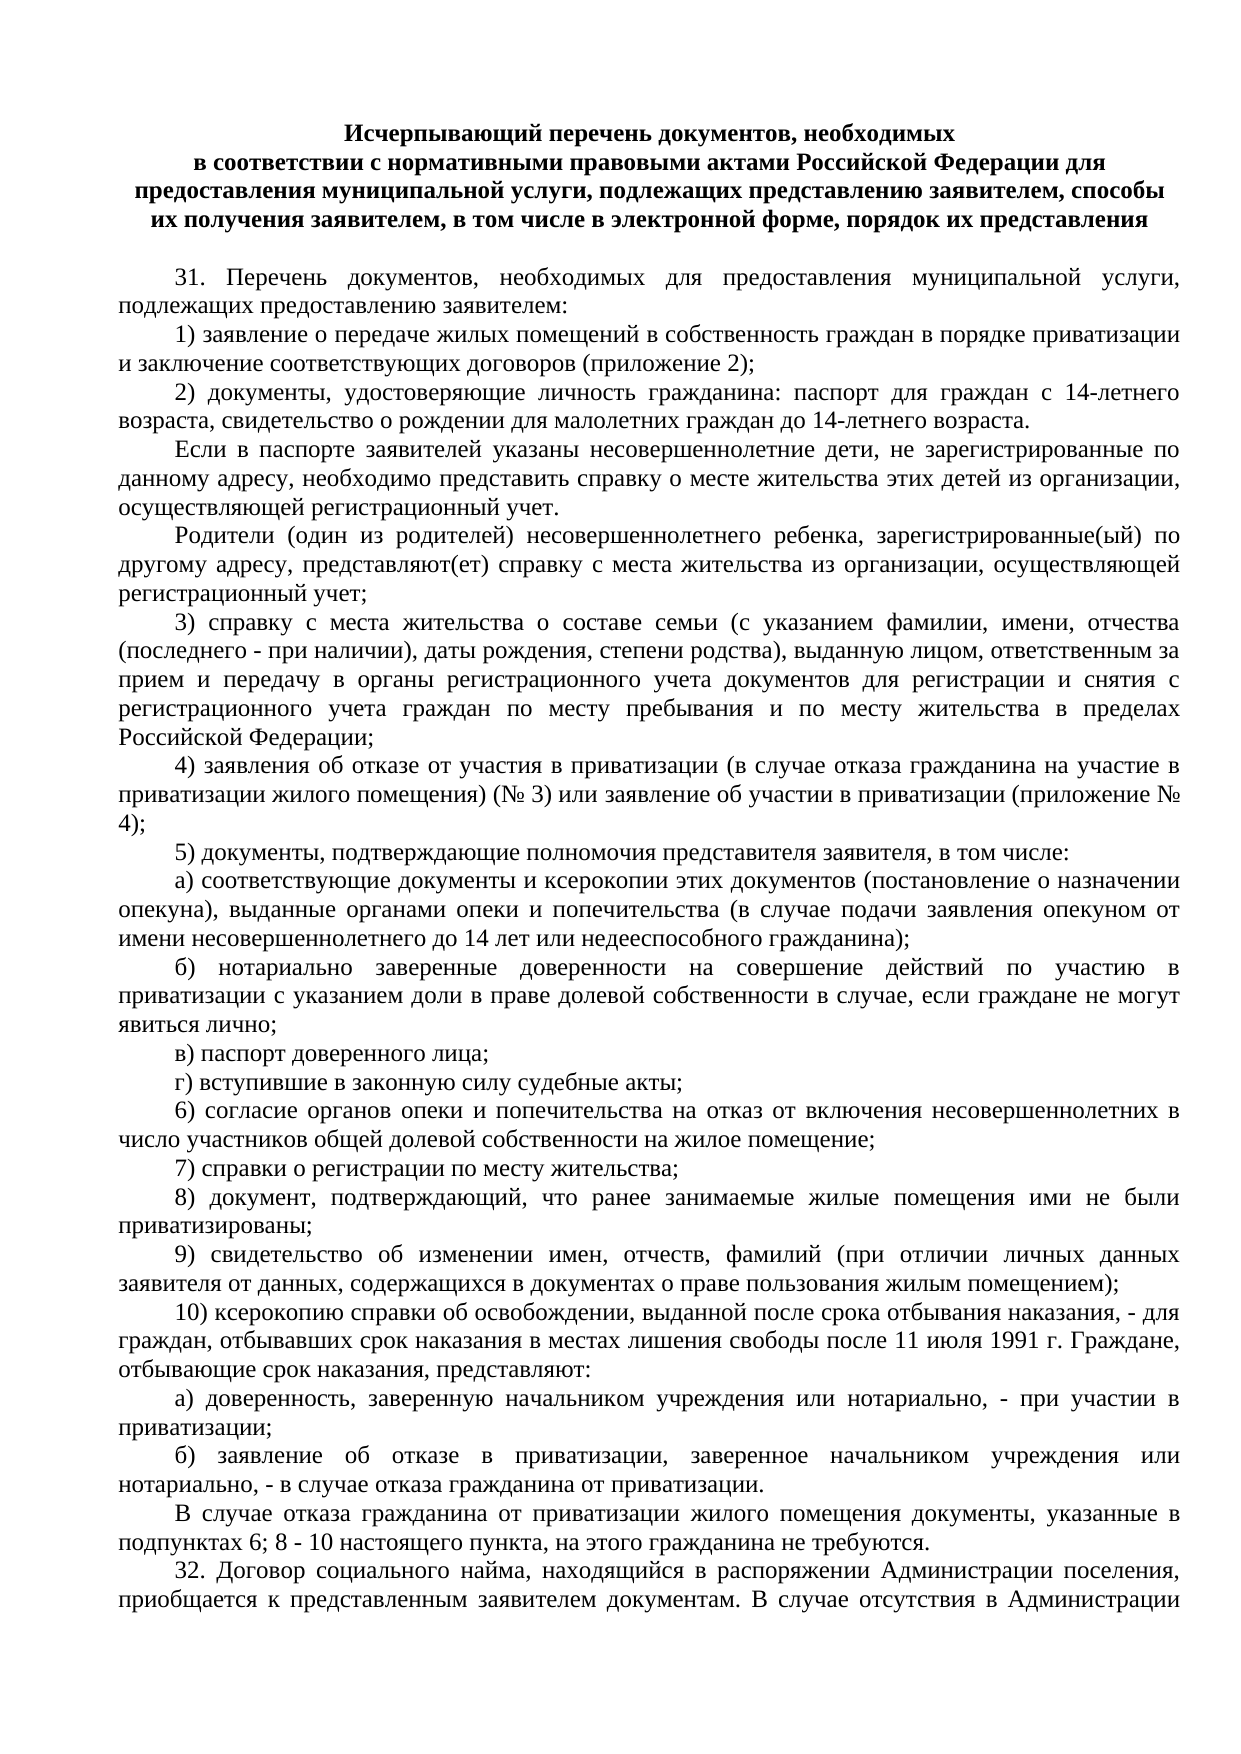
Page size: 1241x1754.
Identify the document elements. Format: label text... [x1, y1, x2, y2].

text б) нотариально заверенные доверенности на совершение действий по участию в приватизации с указанием доли в праве долевой собственности в случае, если граждане не могут явиться лично; [118, 952, 1181, 1038]
text в соответствии с нормативными правовыми актами Российской Федерации для предоставления муниципальной услуги, подлежащих представлению заявителем, способы их получения заявителем, в том числе в электронной форме, порядок их представления [118, 147, 1181, 233]
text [118, 1556, 1181, 1613]
text в) паспорт доверенного лица; [118, 1038, 1181, 1067]
text Если в паспорте заявителей указаны несовершеннолетние дети, не зарегистрированные по данному адресу, необходимо представить справку о месте жительства этих детей из организации, осуществляющей регистрационный учет. [118, 434, 1181, 521]
text 8) документ, подтверждающий, что ранее занимаемые жилые помещения ими не были приватизированы; [118, 1182, 1181, 1239]
text 2) документы, удостоверяющие личность гражданина: паспорт для граждан с 14-летнего возраста, свидетельство о рождении для малолетних граждан до 14-летнего возраста. [118, 377, 1181, 434]
text г) вступившие в законную силу судебные акты; [118, 1067, 1181, 1096]
text 7) справки о регистрации по месту жительства; [118, 1153, 1181, 1182]
text а) доверенность, заверенную начальником учреждения или нотариально, - при участии в приватизации; [118, 1383, 1181, 1441]
text 1) заявление о передаче жилых помещений в собственность граждан в порядке приватизации и заключение соответствующих договоров (приложение 2); [118, 319, 1181, 377]
text 6) согласие органов опеки и попечительства на отказ от включения несовершеннолетних в число участников общей долевой собственности на жилое помещение; [118, 1096, 1181, 1153]
text Исчерпывающий перечень документов, необходимых [118, 118, 1181, 147]
text б) заявление об отказе в приватизации, заверенное начальником учреждения или нотариально, - в случае отказа гражданина от приватизации. [118, 1441, 1181, 1498]
text 9) свидетельство об изменении имен, отчеств, фамилий (при отличии личных данных заявителя от данных, содержащихся в документах о праве пользования жилым помещением); [118, 1239, 1181, 1297]
text В случае отказа гражданина от приватизации жилого помещения документы, указанные в подпунктах 6; 8 - 10 настоящего пункта, на этого гражданина не требуются. [118, 1498, 1181, 1556]
text 31. Перечень документов, необходимых для предоставления муниципальной услуги, подлежащих предоставлению заявителем: [118, 262, 1181, 319]
text а) соответствующие документы и ксерокопии этих документов (постановление о назначении опекуна), выданные органами опеки и попечительства (в случае подачи заявления опекуном от имени несовершеннолетнего до 14 лет или недееспособного гражданина); [118, 866, 1181, 952]
text 4) заявления об отказе от участия в приватизации (в случае отказа гражданина на участие в приватизации жилого помещения) (№ 3) или заявление об участии в приватизации (приложение № 4); [118, 751, 1181, 837]
text Родители (один из родителей) несовершеннолетнего ребенка, зарегистрированные(ый) по другому адресу, представляют(ет) справку с места жительства из организации, осуществляющей регистрационный учет; [118, 521, 1181, 607]
text 5) документы, подтверждающие полномочия представителя заявителя, в том числе: [118, 837, 1181, 866]
text 10) ксерокопию справки об освобождении, выданной после срока отбывания наказания, - для граждан, отбывавших срок наказания в местах лишения свободы после 11 июля 1991 г. Граждане, отбывающие срок наказания, представляют: [118, 1297, 1181, 1383]
text 3) справку с места жительства о составе семьи (с указанием фамилии, имени, отчества (последнего - при наличии), даты рождения, степени родства), выданную лицом, ответственным за прием и передачу в органы регистрационного учета документов для регистрации и снятия с регистрационного учета граждан по месту пребывания и по месту жительства в пределах Российской Федерации; [118, 607, 1181, 751]
